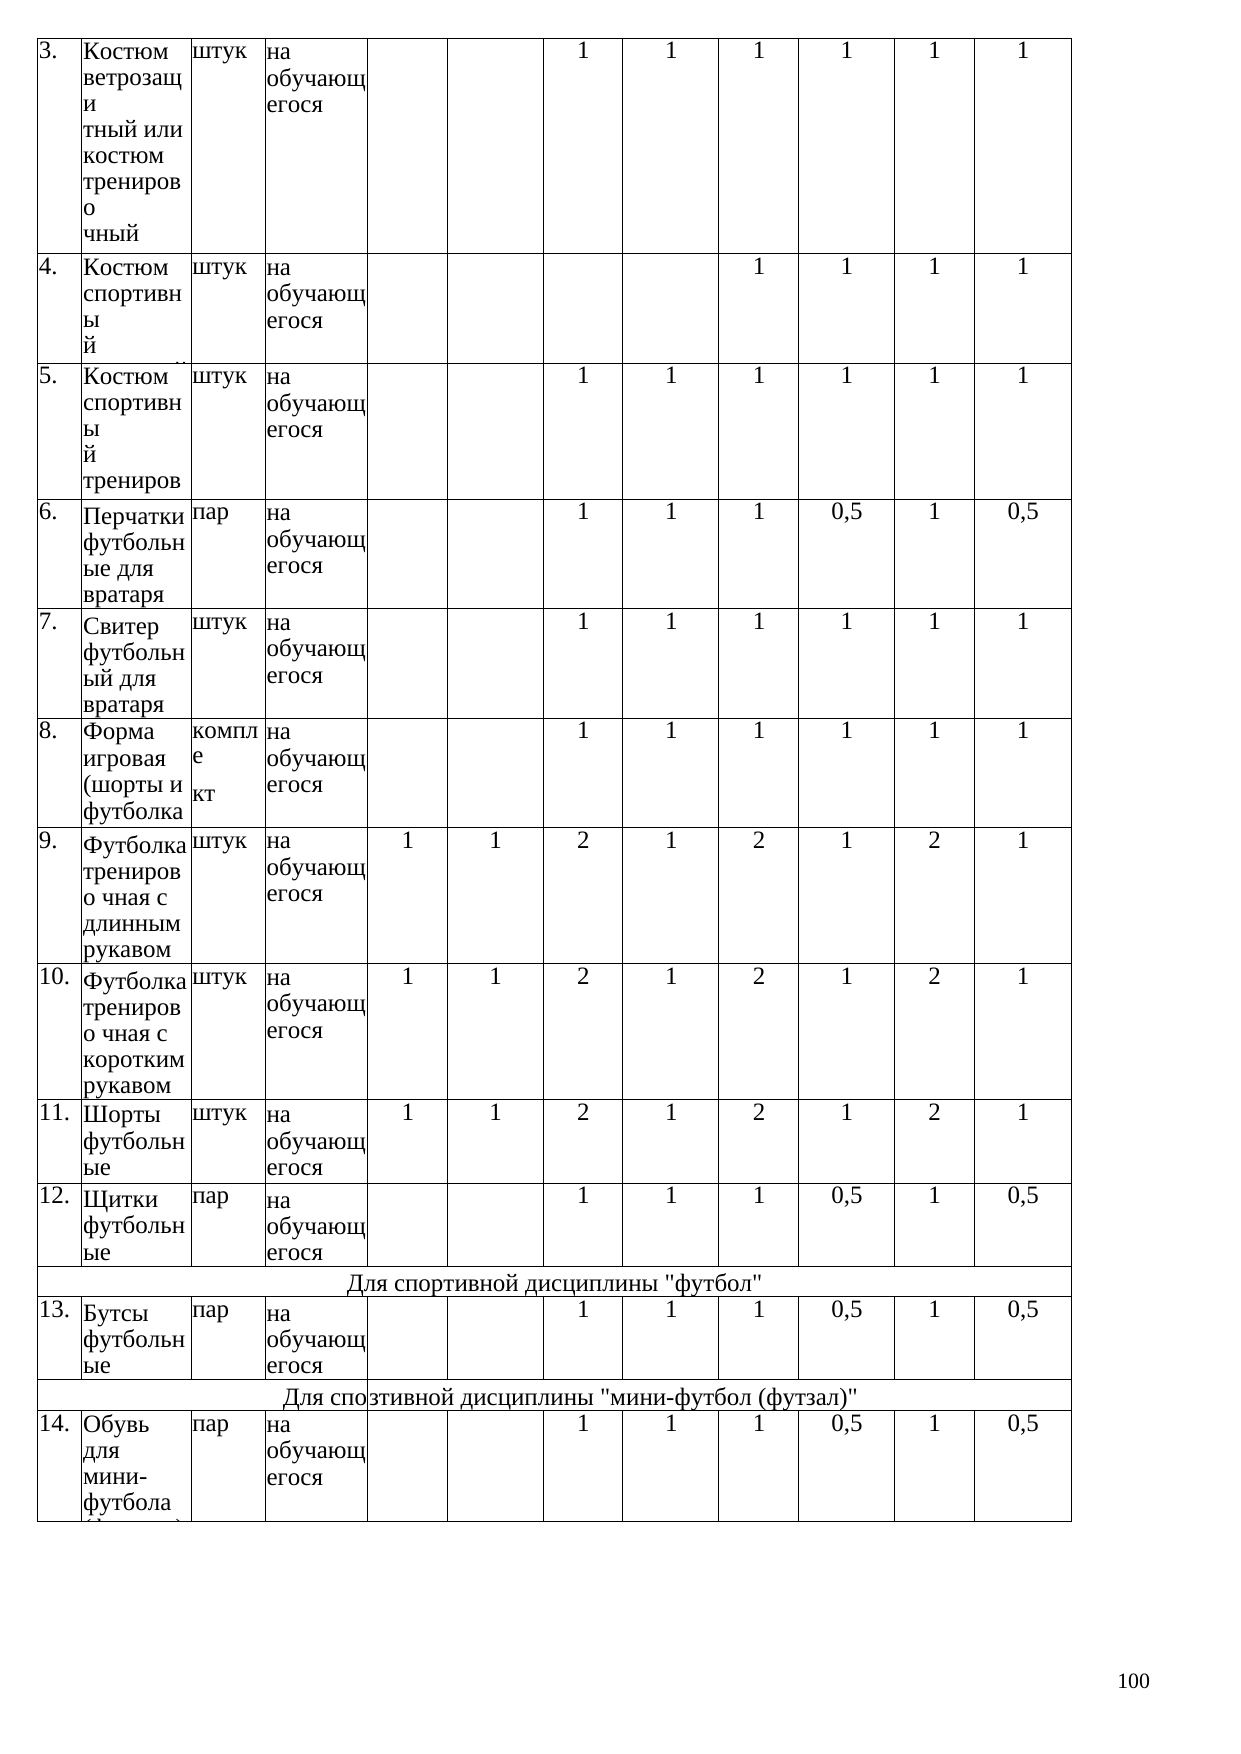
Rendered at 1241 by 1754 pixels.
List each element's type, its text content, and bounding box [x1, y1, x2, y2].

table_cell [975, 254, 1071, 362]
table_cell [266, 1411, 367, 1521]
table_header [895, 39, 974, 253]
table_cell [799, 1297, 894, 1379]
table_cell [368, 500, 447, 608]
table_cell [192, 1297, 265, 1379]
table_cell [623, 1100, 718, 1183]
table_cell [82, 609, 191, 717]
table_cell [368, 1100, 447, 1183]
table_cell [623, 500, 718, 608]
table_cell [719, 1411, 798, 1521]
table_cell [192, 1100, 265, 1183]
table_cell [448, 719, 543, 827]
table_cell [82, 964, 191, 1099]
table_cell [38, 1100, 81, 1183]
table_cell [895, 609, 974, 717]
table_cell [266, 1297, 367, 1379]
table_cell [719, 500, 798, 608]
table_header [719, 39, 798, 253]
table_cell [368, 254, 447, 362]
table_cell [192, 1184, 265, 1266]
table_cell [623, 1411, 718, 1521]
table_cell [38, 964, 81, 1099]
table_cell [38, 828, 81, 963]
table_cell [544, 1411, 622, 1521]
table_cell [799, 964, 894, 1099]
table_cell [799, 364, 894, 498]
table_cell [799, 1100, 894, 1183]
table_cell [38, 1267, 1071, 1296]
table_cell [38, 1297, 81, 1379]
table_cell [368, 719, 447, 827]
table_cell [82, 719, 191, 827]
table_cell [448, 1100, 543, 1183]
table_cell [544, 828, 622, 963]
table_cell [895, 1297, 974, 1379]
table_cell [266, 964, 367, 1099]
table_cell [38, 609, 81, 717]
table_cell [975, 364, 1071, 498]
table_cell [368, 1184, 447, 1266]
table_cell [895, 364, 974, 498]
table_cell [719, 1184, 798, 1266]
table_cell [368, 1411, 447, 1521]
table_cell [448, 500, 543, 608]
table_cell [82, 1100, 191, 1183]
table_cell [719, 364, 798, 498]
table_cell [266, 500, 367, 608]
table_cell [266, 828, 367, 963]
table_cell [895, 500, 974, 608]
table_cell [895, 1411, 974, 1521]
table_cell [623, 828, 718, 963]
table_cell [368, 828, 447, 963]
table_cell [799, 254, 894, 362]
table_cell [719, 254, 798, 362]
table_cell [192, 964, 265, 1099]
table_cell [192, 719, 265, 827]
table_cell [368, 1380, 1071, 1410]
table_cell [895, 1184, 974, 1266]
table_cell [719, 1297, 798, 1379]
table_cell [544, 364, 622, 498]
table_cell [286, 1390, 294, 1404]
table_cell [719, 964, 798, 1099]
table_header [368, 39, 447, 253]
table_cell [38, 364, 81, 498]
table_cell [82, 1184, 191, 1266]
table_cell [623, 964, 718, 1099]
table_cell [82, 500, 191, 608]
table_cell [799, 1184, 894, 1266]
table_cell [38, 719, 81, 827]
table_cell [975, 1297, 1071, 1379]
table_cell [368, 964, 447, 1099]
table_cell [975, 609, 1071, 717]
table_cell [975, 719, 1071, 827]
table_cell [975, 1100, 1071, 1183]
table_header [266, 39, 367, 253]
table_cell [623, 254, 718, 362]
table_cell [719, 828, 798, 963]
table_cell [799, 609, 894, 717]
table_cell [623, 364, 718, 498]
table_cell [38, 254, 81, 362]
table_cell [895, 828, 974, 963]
text 100 [1117, 1671, 1150, 1693]
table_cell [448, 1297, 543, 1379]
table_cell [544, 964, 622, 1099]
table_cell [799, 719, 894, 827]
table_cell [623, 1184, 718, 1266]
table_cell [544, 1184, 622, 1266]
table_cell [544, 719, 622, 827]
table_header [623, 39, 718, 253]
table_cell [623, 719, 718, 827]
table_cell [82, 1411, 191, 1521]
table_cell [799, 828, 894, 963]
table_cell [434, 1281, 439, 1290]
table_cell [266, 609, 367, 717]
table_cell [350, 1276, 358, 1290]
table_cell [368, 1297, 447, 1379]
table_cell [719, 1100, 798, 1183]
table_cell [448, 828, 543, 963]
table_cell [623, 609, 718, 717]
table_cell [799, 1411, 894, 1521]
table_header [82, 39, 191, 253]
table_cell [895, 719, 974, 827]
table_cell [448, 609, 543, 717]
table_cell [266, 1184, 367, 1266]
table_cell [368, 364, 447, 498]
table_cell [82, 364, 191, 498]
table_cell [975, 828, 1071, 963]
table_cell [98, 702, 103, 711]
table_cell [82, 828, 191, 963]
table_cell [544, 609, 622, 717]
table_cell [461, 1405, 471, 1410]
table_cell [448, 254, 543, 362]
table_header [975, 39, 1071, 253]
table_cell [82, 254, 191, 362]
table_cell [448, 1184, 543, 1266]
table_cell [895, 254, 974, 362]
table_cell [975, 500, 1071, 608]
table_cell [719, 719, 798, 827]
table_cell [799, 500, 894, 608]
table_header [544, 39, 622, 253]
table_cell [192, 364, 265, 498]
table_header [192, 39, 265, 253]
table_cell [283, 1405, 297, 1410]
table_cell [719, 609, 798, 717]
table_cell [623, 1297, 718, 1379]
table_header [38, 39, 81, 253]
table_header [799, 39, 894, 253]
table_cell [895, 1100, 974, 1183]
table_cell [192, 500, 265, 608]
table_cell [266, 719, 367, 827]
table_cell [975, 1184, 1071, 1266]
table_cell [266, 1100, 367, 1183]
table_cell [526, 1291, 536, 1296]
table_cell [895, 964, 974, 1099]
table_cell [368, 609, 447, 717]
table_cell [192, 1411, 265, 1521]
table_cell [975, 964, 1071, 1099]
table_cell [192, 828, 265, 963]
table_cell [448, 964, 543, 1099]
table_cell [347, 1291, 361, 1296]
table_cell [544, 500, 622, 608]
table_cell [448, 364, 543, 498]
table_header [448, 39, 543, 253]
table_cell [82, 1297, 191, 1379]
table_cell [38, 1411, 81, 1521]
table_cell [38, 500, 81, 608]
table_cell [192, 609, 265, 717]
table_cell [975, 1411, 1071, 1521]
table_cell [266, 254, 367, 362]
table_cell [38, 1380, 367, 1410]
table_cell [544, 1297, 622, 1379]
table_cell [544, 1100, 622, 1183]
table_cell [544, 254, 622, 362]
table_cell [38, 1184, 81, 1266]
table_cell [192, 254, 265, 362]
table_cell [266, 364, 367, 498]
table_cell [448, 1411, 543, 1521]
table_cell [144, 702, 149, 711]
